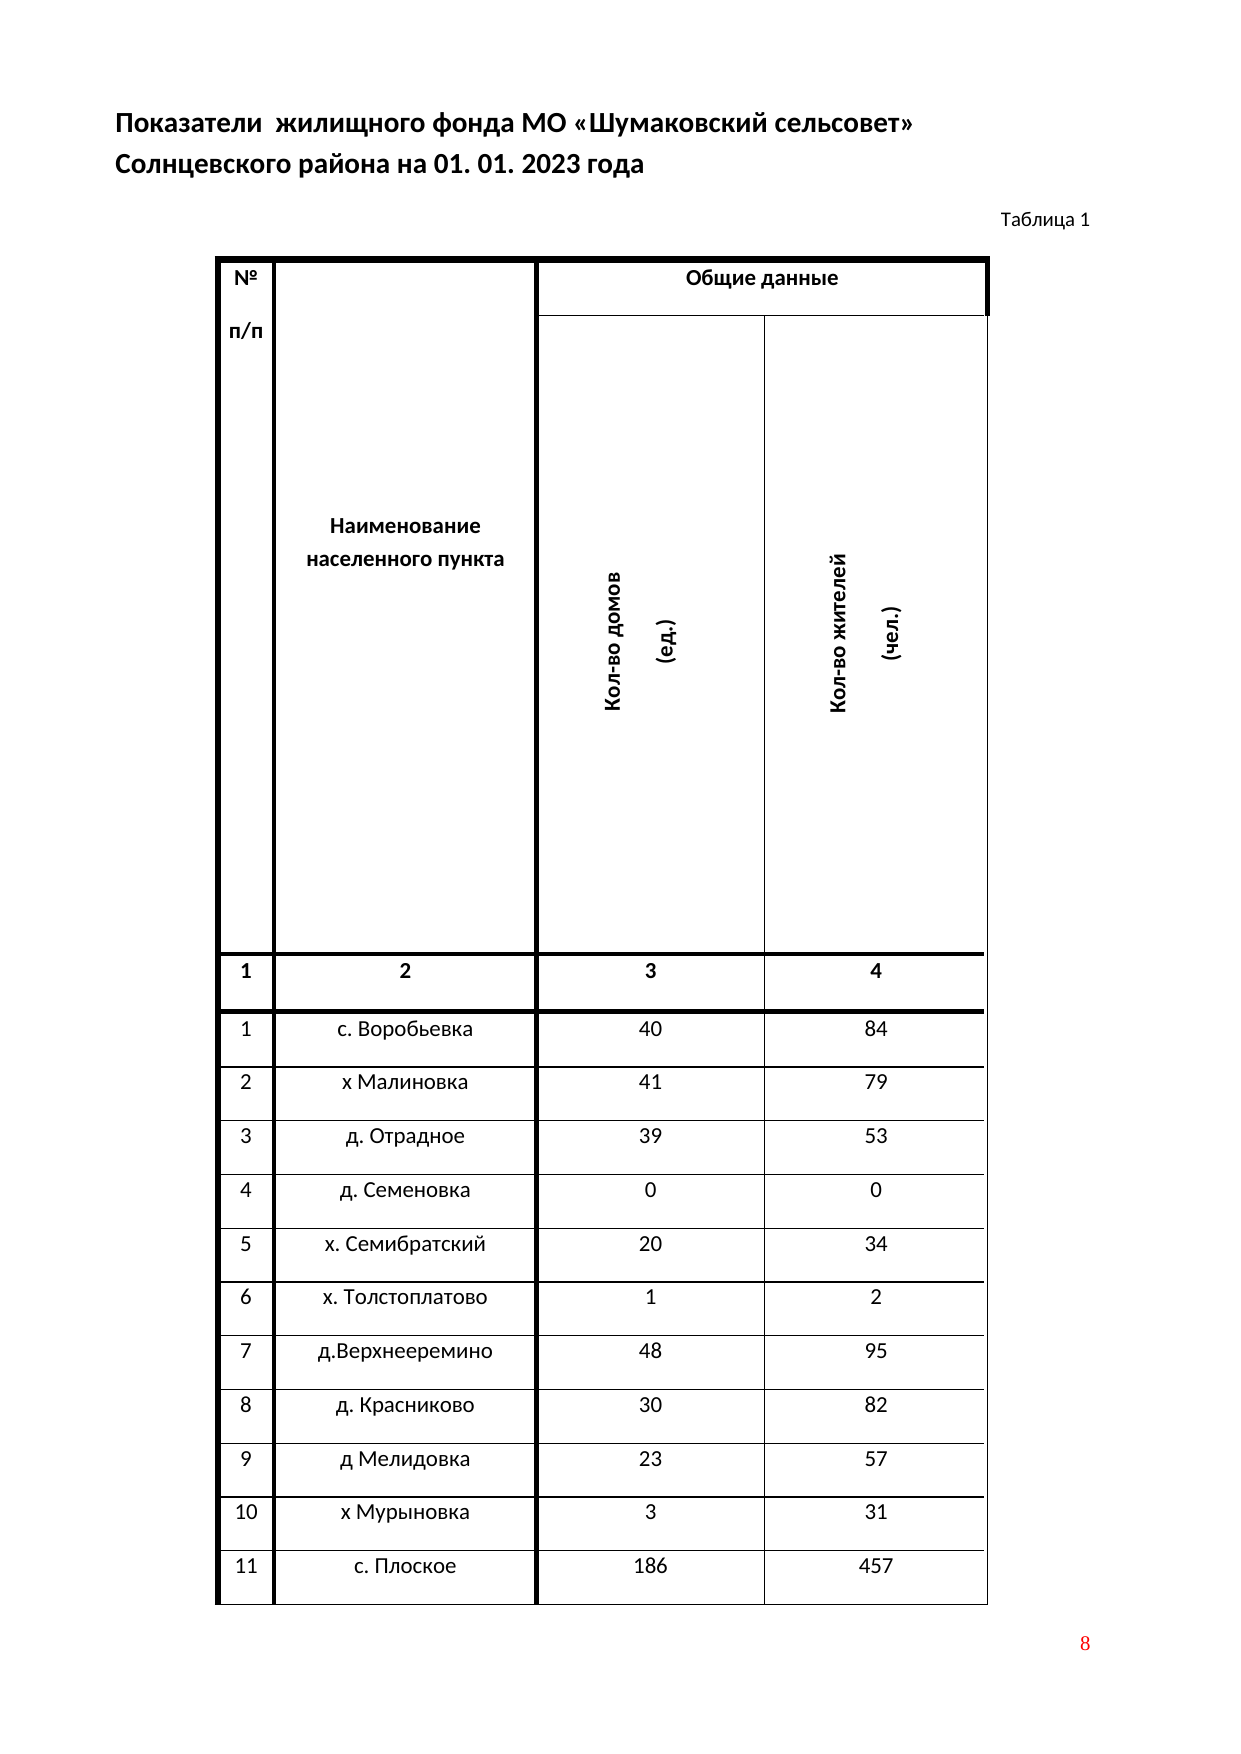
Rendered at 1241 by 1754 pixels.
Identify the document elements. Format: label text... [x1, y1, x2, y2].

table_cell 82 [765, 1389, 987, 1443]
table_cell 2 [276, 956, 534, 1009]
table_cell х Малиновка [276, 1068, 534, 1120]
table_cell 3 [539, 956, 764, 1009]
table_cell 2 [221, 1068, 272, 1120]
table_cell 39 [539, 1121, 764, 1174]
table_cell д Мелидовка [276, 1444, 534, 1496]
table_cell 7 [221, 1336, 272, 1389]
table_cell д. Семеновка [276, 1175, 534, 1228]
table_cell с. Плоское [276, 1551, 534, 1604]
table_cell 95 [765, 1335, 987, 1389]
table_cell 30 [539, 1390, 764, 1443]
table_cell Кол-во домов (ед.) [539, 316, 764, 952]
table_cell д. Красниково [276, 1390, 534, 1443]
table_cell с. Воробьевка [276, 1014, 534, 1066]
table_cell х. Толстоплатово [276, 1283, 534, 1335]
table_cell 53 [765, 1120, 987, 1174]
table_cell 23 [539, 1444, 764, 1496]
text Таблица 1 [115, 206, 1090, 232]
table_cell 1 [539, 1283, 764, 1335]
table_cell 20 [539, 1229, 764, 1281]
table_cell 34 [765, 1228, 987, 1281]
table_cell 457 [765, 1550, 987, 1604]
table_cell 2 [765, 1281, 987, 1335]
table_cell 31 [765, 1496, 987, 1550]
table_cell 10 [221, 1498, 272, 1550]
table_cell 9 [221, 1444, 272, 1496]
table_cell 41 [539, 1068, 764, 1120]
table_cell 5 [221, 1229, 272, 1281]
table_cell х Мурыновка [276, 1498, 534, 1550]
table_cell 186 [539, 1551, 764, 1604]
table_cell 4 [765, 952, 987, 1009]
table_cell 79 [765, 1066, 987, 1120]
table_cell 40 [539, 1014, 764, 1066]
table_cell 8 [221, 1390, 272, 1443]
table_header Наименование населенного пункта [276, 263, 534, 952]
table_header Общие данные [539, 263, 985, 315]
table_cell х. Семибратский [276, 1229, 534, 1281]
table_cell 3 [221, 1121, 272, 1174]
table_header № п/п [221, 263, 272, 952]
table_cell 0 [539, 1175, 764, 1228]
table_cell Кол-во жителей (чел.) [765, 315, 987, 952]
table_cell 3 [539, 1498, 764, 1550]
table_cell 0 [765, 1174, 987, 1228]
table_cell 11 [221, 1551, 272, 1604]
table_cell д.Верхнееремино [276, 1336, 534, 1389]
table_cell 1 [221, 956, 272, 1009]
text Показатели жилищного фонда МО «Шумаковский сельсовет» Солнцевского района на 01. 01. 2023 года [115, 104, 1090, 180]
table_cell д. Отрадное [276, 1121, 534, 1174]
table_cell 4 [221, 1175, 272, 1228]
table_cell 6 [221, 1283, 272, 1335]
table_cell 1 [221, 1014, 272, 1066]
table_cell 57 [765, 1443, 987, 1496]
table_cell 48 [539, 1336, 764, 1389]
table_cell 84 [765, 1009, 987, 1066]
